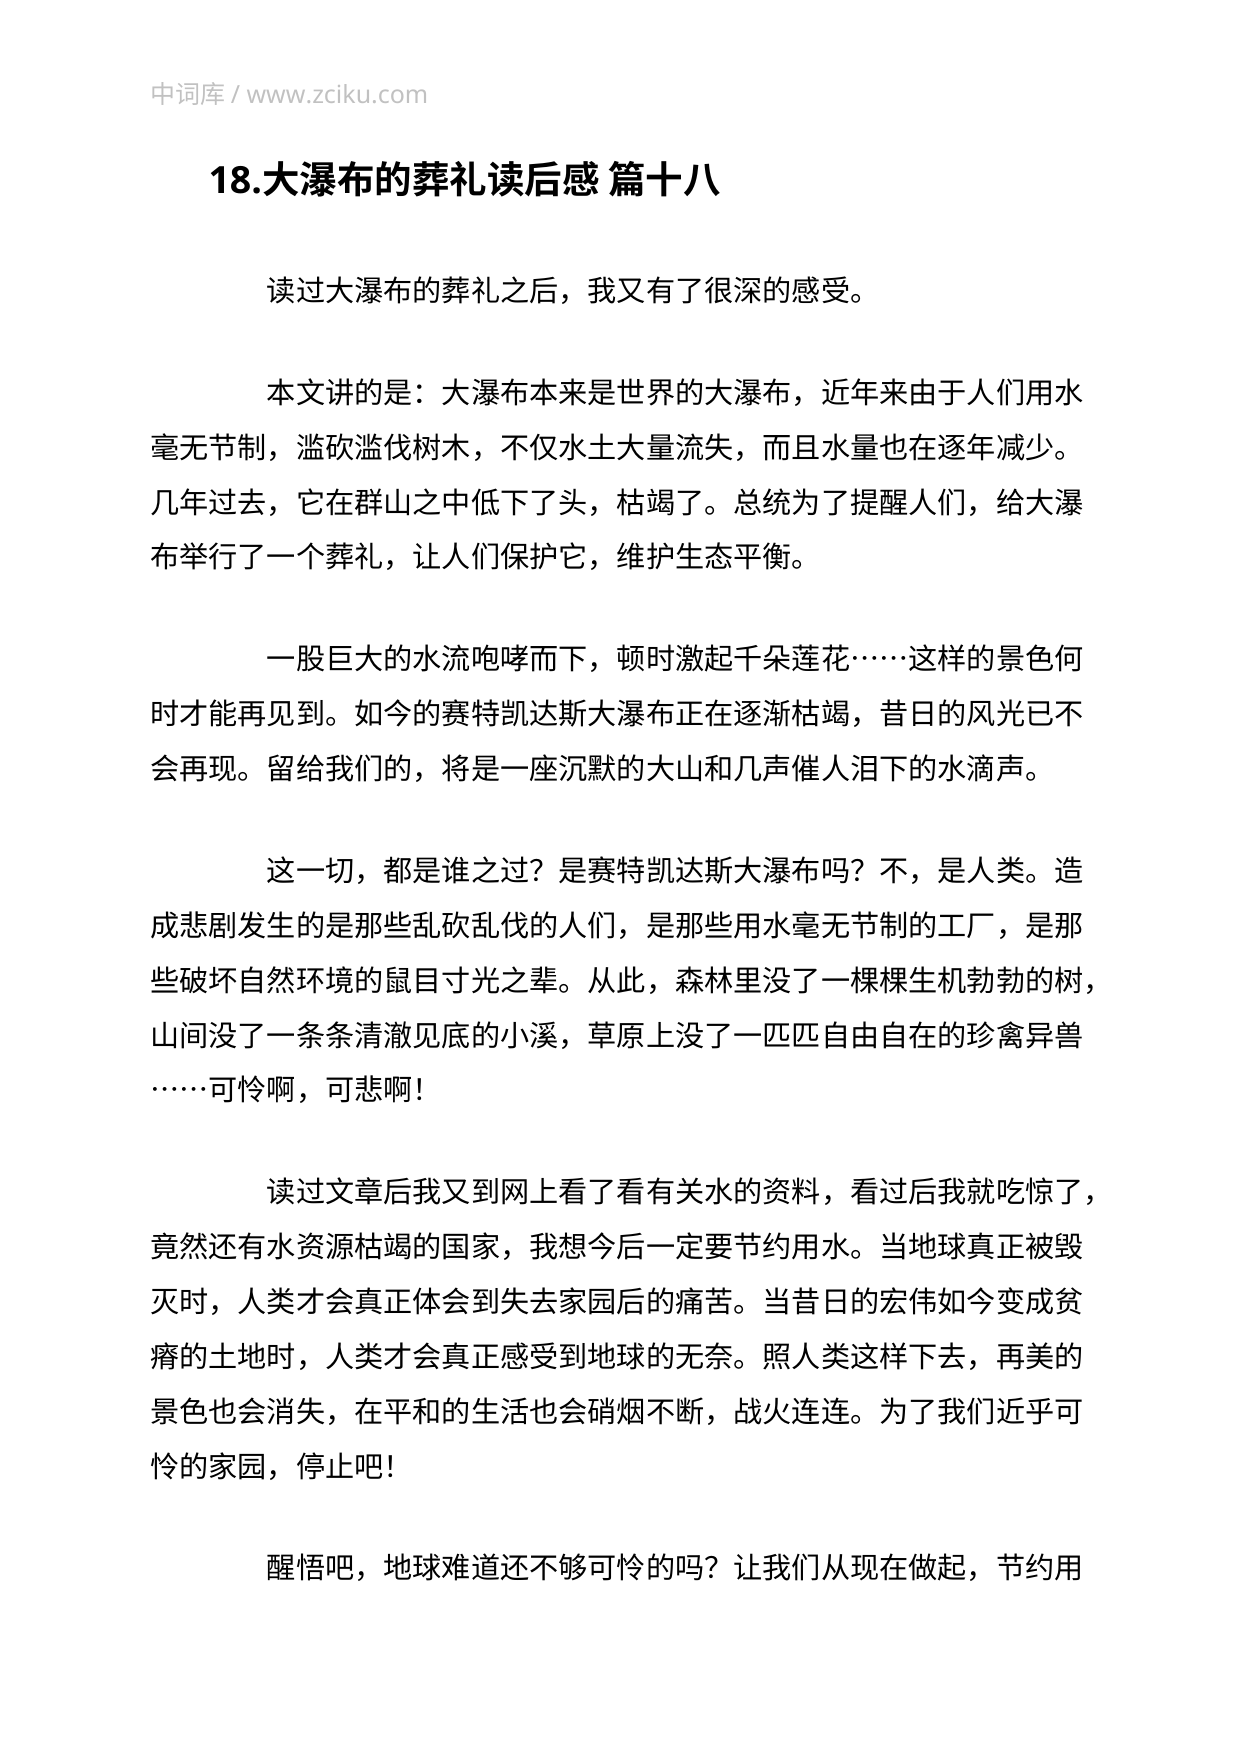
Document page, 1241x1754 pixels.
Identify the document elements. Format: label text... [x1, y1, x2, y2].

text 读过文章后我又到网上看了看有关水的资料，看过后我就吃惊了，竟然还有水资源枯竭的国家，我想今后一定要节约用水。当地球真正被毁灭时，人类才会真正体会到失去家园后的痛苦。当昔日的宏伟如今变成贫瘠的土地时，人类才会真正感受到地球的无奈。照人类这样下去，再美的景色也会消失，在平和的生活也会硝烟不断，战火连连。为了我们近乎可怜的家园，停止吧！ [150, 1169, 1090, 1486]
text 这一切，都是谁之过？是赛特凯达斯大瀑布吗？不，是人类。造成悲剧发生的是那些乱砍乱伐的人们，是那些用水毫无节制的工厂，是那些破坏自然环境的鼠目寸光之辈。从此，森林里没了一棵棵生机勃勃的树，山间没了一条条清澈见底的小溪，草原上没了一匹匹自由自在的珍禽异兽……可怜啊，可悲啊！ [150, 847, 1090, 1109]
text 读过大瀑布的葬礼之后，我又有了很深的感受。 [150, 268, 1090, 310]
text 18.大瀑布的葬礼读后感 篇十八 [150, 150, 1090, 204]
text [150, 1545, 1090, 1587]
text 一股巨大的水流咆哮而下，顿时激起千朵莲花……这样的景色何时才能再见到。如今的赛特凯达斯大瀑布正在逐渐枯竭，昔日的风光已不会再现。留给我们的，将是一座沉默的大山和几声催人泪下的水滴声。 [150, 636, 1090, 788]
text 本文讲的是：大瀑布本来是世界的大瀑布，近年来由于人们用水毫无节制，滥砍滥伐树木，不仅水土大量流失，而且水量也在逐年减少。几年过去，它在群山之中低下了头，枯竭了。总统为了提醒人们，给大瀑布举行了一个葬礼，让人们保护它，维护生态平衡。 [150, 369, 1090, 576]
